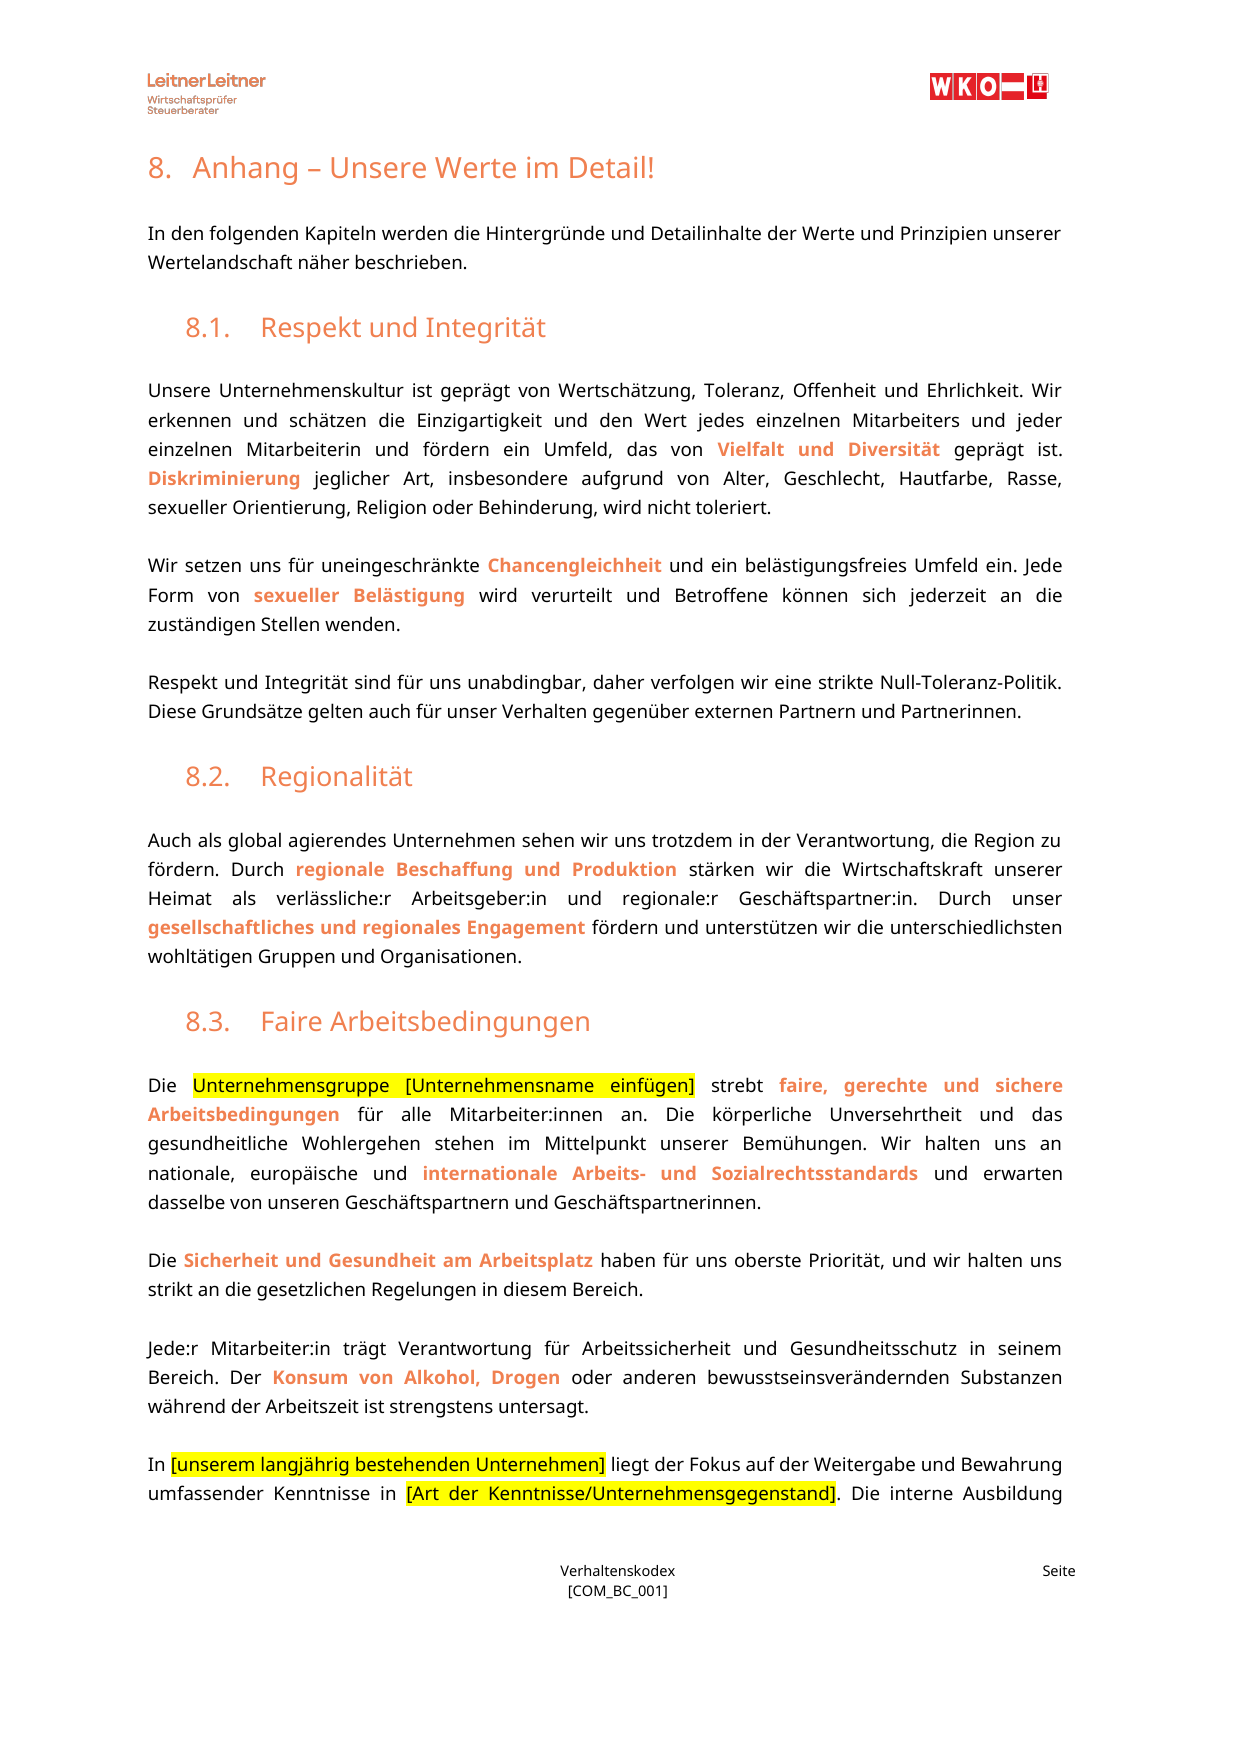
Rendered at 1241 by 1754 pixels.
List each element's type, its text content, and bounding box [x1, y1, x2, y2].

subtitle Faire Arbeitsbedingungen [185, 1003, 1063, 1039]
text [148, 1448, 1063, 1506]
picture [147, 73, 266, 114]
text Die Unternehmensgruppe [Unternehmensname einfügen] strebt faire, gerechte und sichere Arbeitsbedingungen für alle Mitarbeiter:innen an. Die körperliche Unversehrtheit und das gesundheitliche Wohlergehen stehen im Mittelpunkt unserer Bemühungen. Wir halten uns an nationale, europäische und internationale Arbeits- und Sozialrechtsstandards und erwarten dasselbe von unseren Geschäftspartnern und Geschäftspartnerinnen. [148, 1069, 1063, 1214]
text Respekt und Integrität sind für uns unabdingbar, daher verfolgen wir eine strikte Null-Toleranz-Politik. Diese Grundsätze gelten auch für unser Verhalten gegenüber externen Partnern und Partnerinnen. [148, 666, 1063, 724]
text Auch als global agierendes Unternehmen sehen wir uns trotzdem in der Verantwortung, die Region zu fördern. Durch regionale Beschaffung und Produktion stärken wir die Wirtschaftskraft unserer Heimat als verlässliche:r Arbeitsgeber:in und regionale:r Geschäftspartner:in. Durch unser gesellschaftliches und regionales Engagement fördern und unterstützen wir die unterschiedlichsten wohltätigen Gruppen und Organisationen. [148, 823, 1063, 969]
subtitle Regionalität [185, 757, 1063, 794]
text Unsere Unternehmenskultur ist geprägt von Wertschätzung, Toleranz, Offenheit und Ehrlichkeit. Wir erkennen und schätzen die Einzigartigkeit und den Wert jedes einzelnen Mitarbeiters und jeder einzelnen Mitarbeiterin und fördern ein Umfeld, das von Vielfalt und Diversität geprägt ist. Diskriminierung jeglicher Art, insbesondere aufgrund von Alter, Geschlecht, Hautfarbe, Rasse, sexueller Orientierung, Religion oder Behinderung, wird nicht toleriert. [148, 374, 1063, 520]
text Jede:r Mitarbeiter:in trägt Verantwortung für Arbeitssicherheit und Gesundheitsschutz in seinem Bereich. Der Konsum von Alkohol, Drogen oder anderen bewusstseinsverändernden Substanzen während der Arbeitszeit ist strengstens untersagt. [148, 1331, 1063, 1419]
text Wir setzen uns für uneingeschränkte Chancengleichheit und ein belästigungsfreies Umfeld ein. Jede Form von sexueller Belästigung wird verurteilt und Betroffene können sich jederzeit an die zuständigen Stellen wenden. [148, 549, 1063, 637]
picture [930, 73, 1024, 100]
text Die Sicherheit und Gesundheit am Arbeitsplatz haben für uns oberste Priorität, und wir halten uns strikt an die gesetzlichen Regelungen in diesem Bereich. [148, 1244, 1063, 1302]
picture [1027, 73, 1049, 99]
text In den folgenden Kapiteln werden die Hintergründe und Detailinhalte der Werte und Prinzipien unserer Wertelandschaft näher beschrieben. [148, 216, 1063, 275]
subtitle Anhang – Unsere Werte im Detail! [148, 148, 1063, 187]
subtitle Respekt und Integrität [185, 308, 1063, 345]
